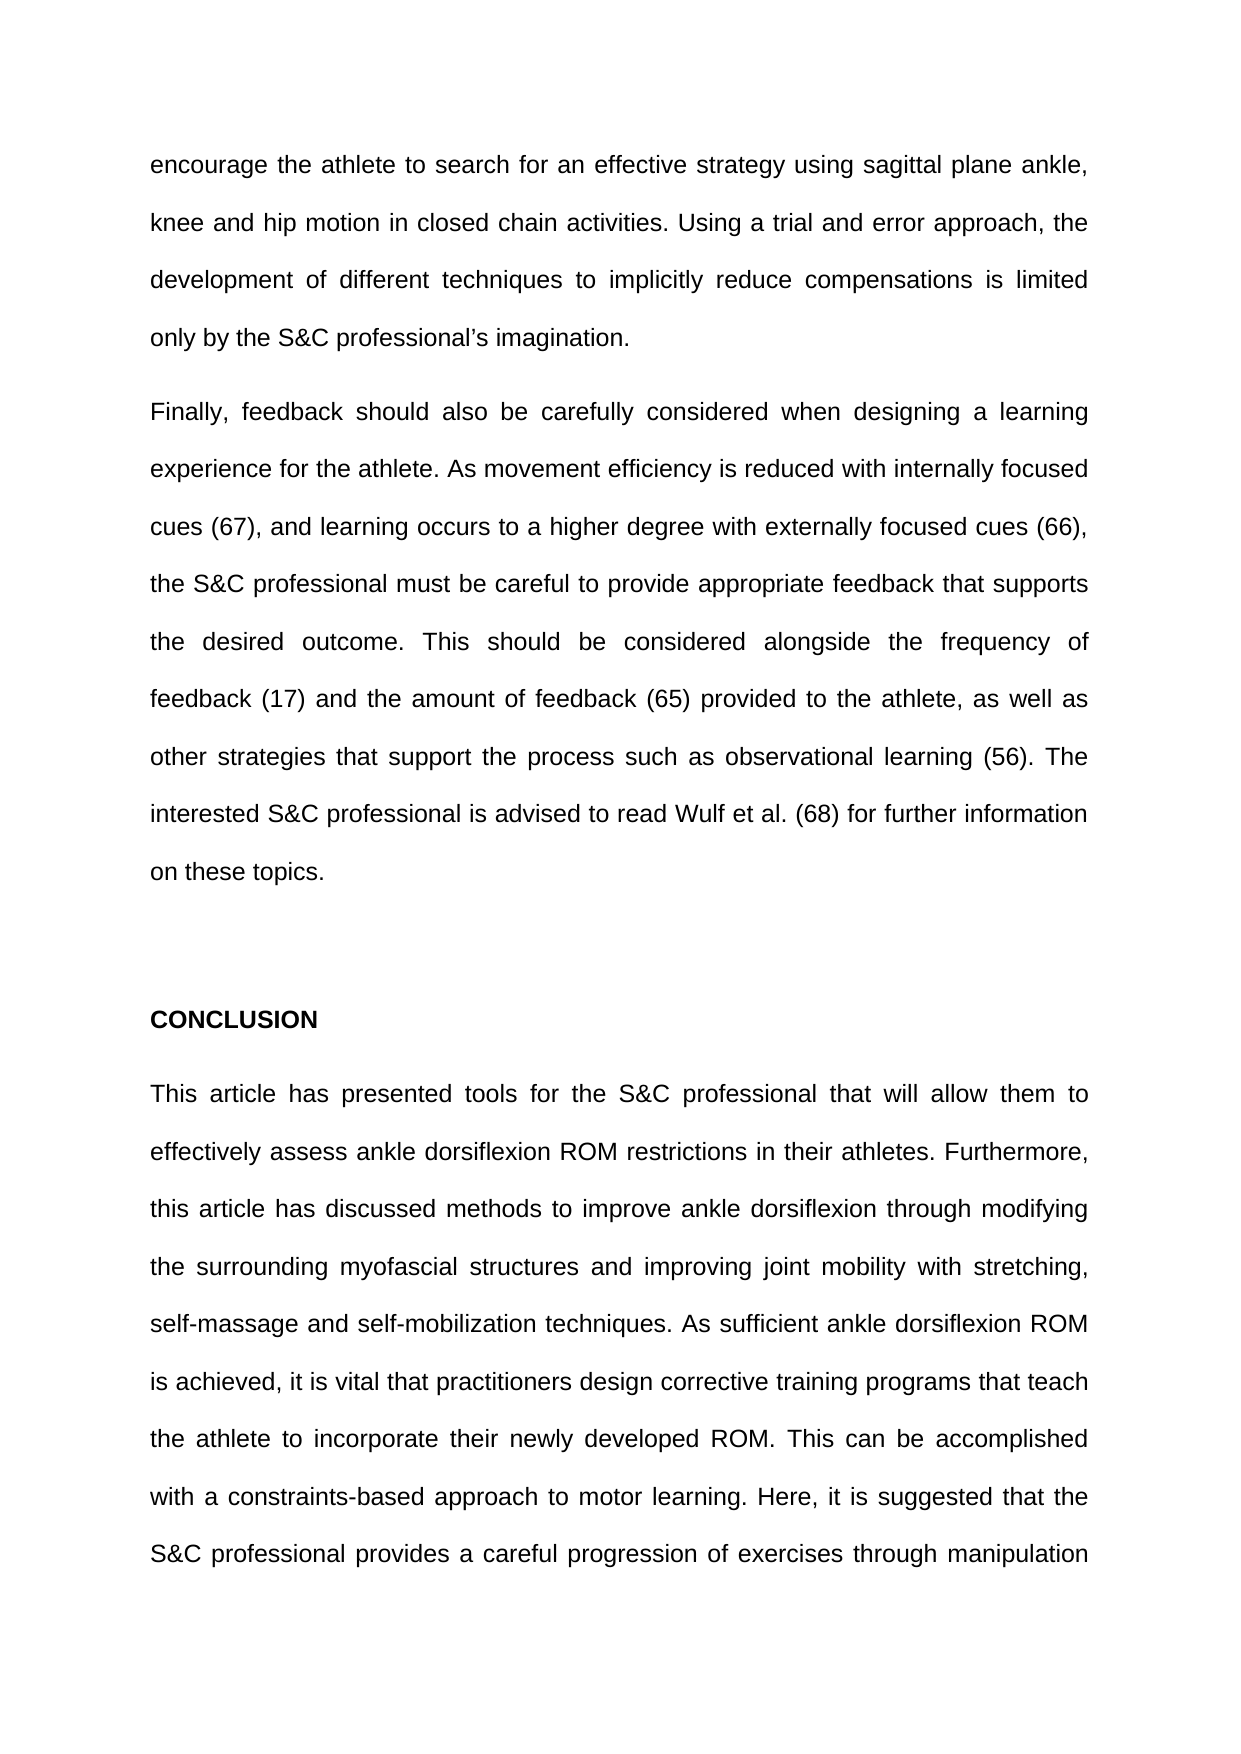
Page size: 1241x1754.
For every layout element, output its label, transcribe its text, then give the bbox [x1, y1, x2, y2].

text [150, 150, 1090, 351]
text Finally, feedback should also be carefully considered when designing a learning experience for the athlete. As movement efficiency is reduced with internally focused cues (67), and learning occurs to a higher degree with externally focused cues (66), the S&C professional must be careful to provide appropriate feedback that supports the desired outcome. This should be considered alongside the frequency of feedback (17) and the amount of feedback (65) provided to the athlete, as well as other strategies that support the process such as observational learning (56). The interested S&C professional is advised to read Wulf et al. (68) for further information on these topics. [150, 397, 1090, 885]
text CONCLUSION [150, 1005, 1090, 1034]
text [150, 1079, 1090, 1568]
